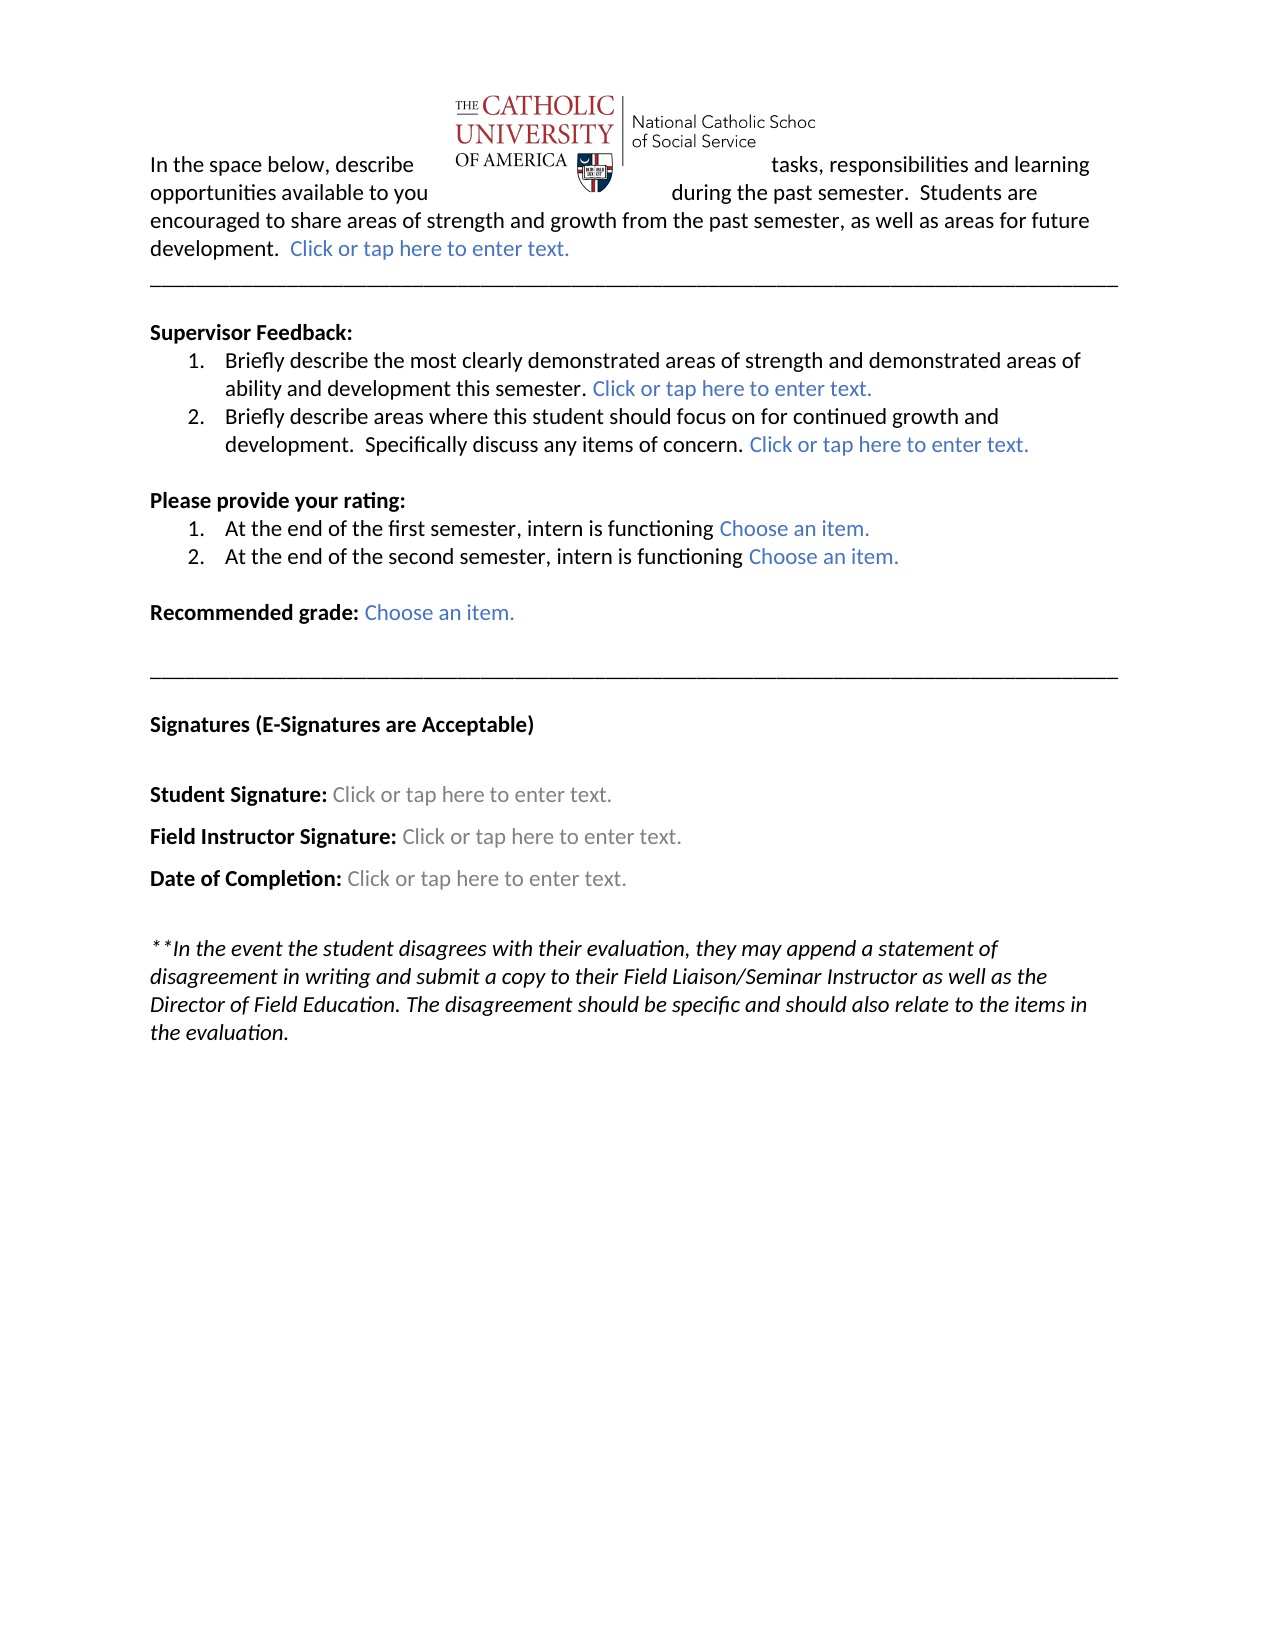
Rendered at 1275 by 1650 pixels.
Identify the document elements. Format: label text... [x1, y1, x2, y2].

text Supervisor Feedback: [150, 318, 1125, 346]
text Signatures (E-Signatures are Acceptable) [150, 710, 1125, 738]
list At the end of the second semester, intern is functioning [187, 542, 1125, 570]
text **In the event the student disagrees with their evaluation, they may append a statement of disagreement in writing and submit a copy to their Field Liaison/Seminar Instructor as well as the Director of Field Education. The disagreement should be specific and should also relate to the items in the evaluation. [150, 934, 1125, 1046]
text Recommended grade: [150, 598, 1125, 626]
text Student Signature: [150, 780, 1125, 808]
text Field Instructor Signature: [150, 822, 1125, 850]
text _____________________________________________________________________________________ [150, 654, 1125, 682]
list Briefly describe the most clearly demonstrated areas of strength and demonstrated areas of ability and development this semester. [187, 346, 1125, 402]
text _____________________________________________________________________________________ [150, 262, 1125, 290]
text Date of Completion: [150, 864, 1125, 892]
picture [455, 95, 815, 193]
list Briefly describe areas where this student should focus on for continued growth and development. Specifically discuss any items of concern. [187, 402, 1125, 458]
text In the space below, describe tasks, responsibilities and learning opportunities available to you during the past semester. Students are encouraged to share areas of strength and growth from the past semester, as well as areas for future development. [150, 150, 1125, 262]
text Please provide your rating: [150, 486, 1125, 514]
list At the end of the first semester, intern is functioning [187, 514, 1125, 542]
